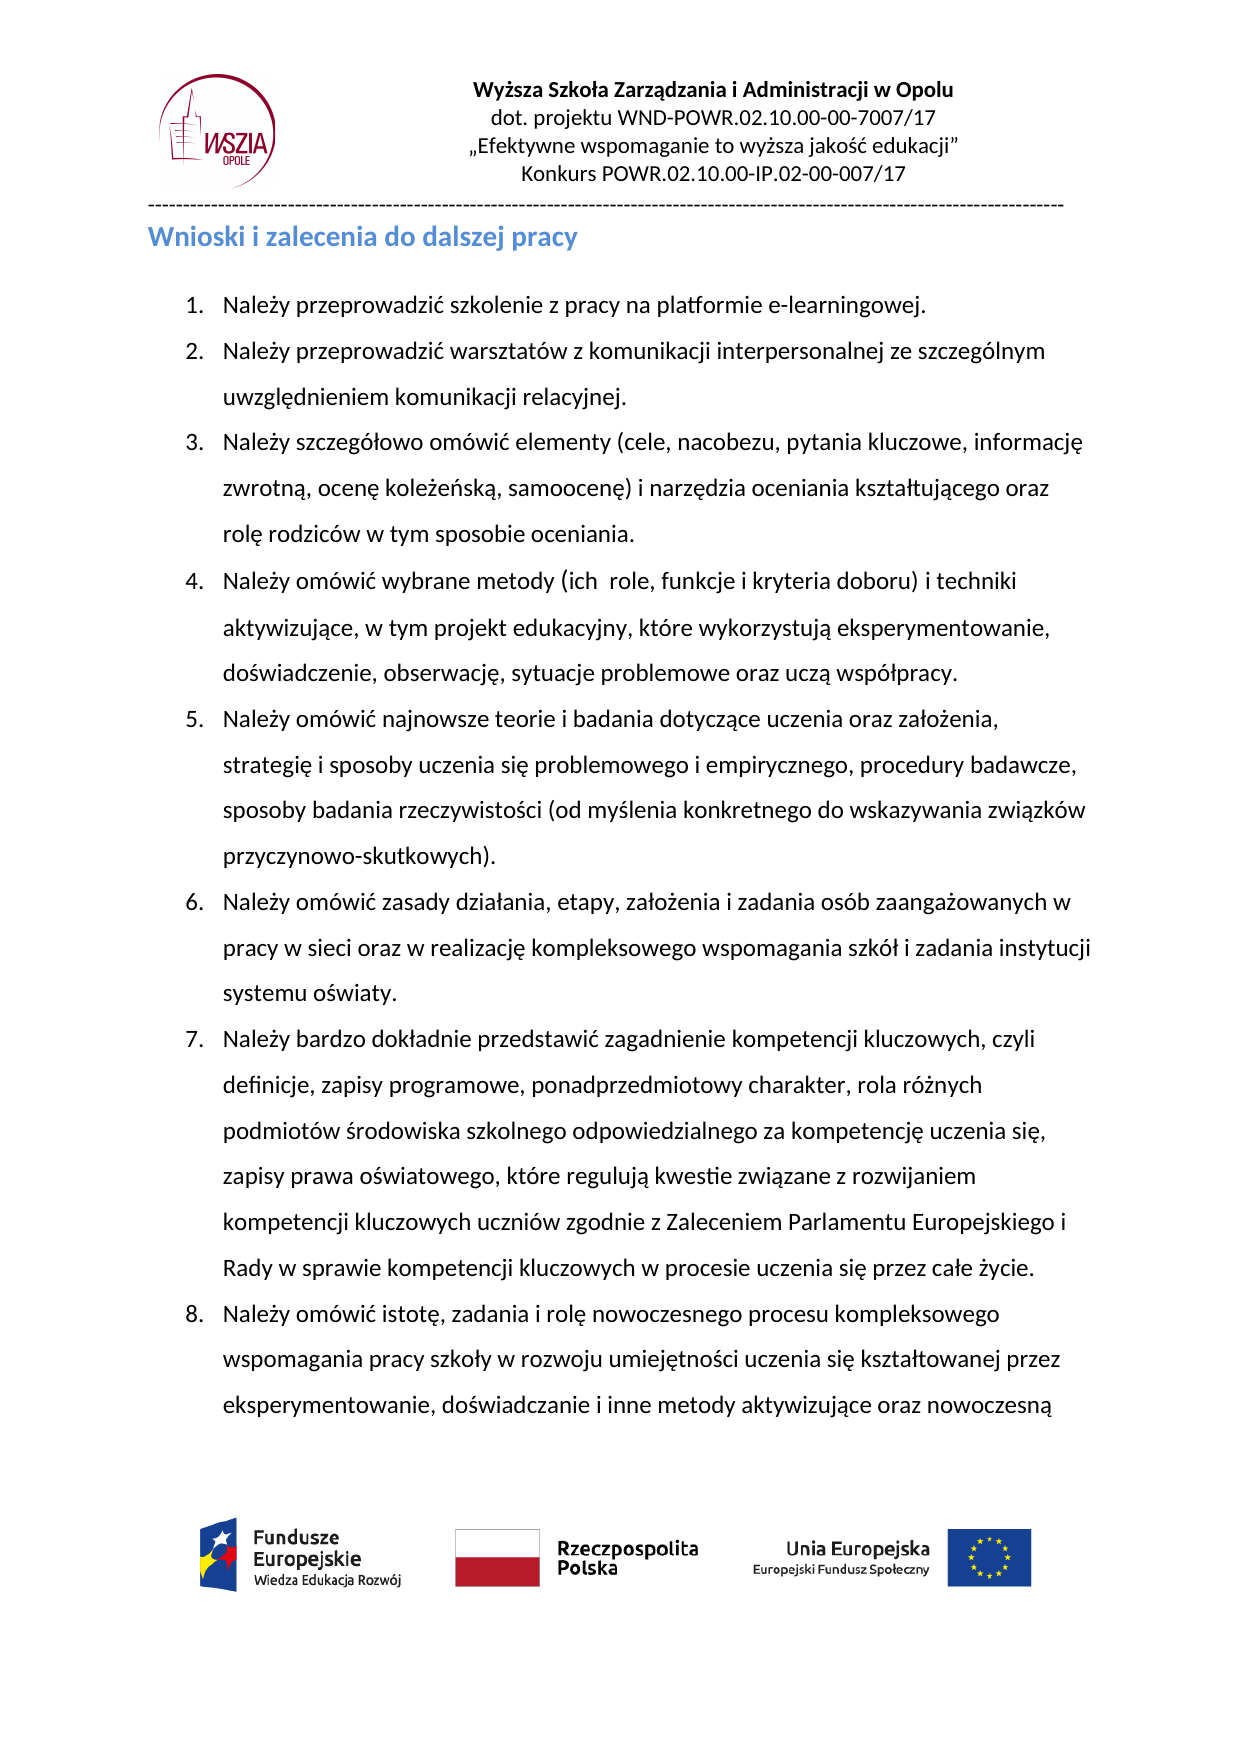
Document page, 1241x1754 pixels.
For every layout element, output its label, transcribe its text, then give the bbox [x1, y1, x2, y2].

text Wnioski i zalecenia do dalszej pracy [148, 218, 1093, 253]
list Należy bardzo dokładnie przedstawić zagadnienie kompetencji kluczowych, czyli definicje, zapisy programowe, ponadprzedmiotowy charakter, rola różnych podmiotów środowiska szkolnego odpowiedzialnego za kompetencję uczenia się, zapisy prawa oświatowego, które regulują kwestie związane z rozwijaniem kompetencji kluczowych uczniów zgodnie z Zaleceniem Parlamentu Europejskiego i Rady w sprawie kompetencji kluczowych w procesie uczenia się przez całe życie. [185, 1023, 1093, 1282]
list Należy omówić wybrane metody (ich role, funkcje i kryteria doboru) i techniki aktywizujące, w tym projekt edukacyjny, które wykorzystują eksperymentowanie, doświadczenie, obserwację, sytuacje problemowe oraz uczą współpracy. [185, 563, 1093, 688]
list Należy szczegółowo omówić elementy (cele, nacobezu, pytania kluczowe, informację zwrotną, ocenę koleżeńską, samoocenę) i narzędzia oceniania kształtującego oraz rolę rodziców w tym sposobie oceniania. [185, 426, 1093, 548]
picture [147, 1456, 1084, 1653]
list Należy przeprowadzić szkolenie z pracy na platformie e-learningowej. [185, 289, 1093, 320]
picture [159, 74, 275, 189]
list Należy omówić zasady działania, etapy, założenia i zadania osób zaangażowanych w pracy w sieci oraz w realizację kompleksowego wspomagania szkół i zadania instytucji systemu oświaty. [185, 886, 1093, 1008]
list Należy omówić najnowsze teorie i badania dotyczące uczenia oraz założenia, strategię i sposoby uczenia się problemowego i empirycznego, procedury badawcze, sposoby badania rzeczywistości (od myślenia konkretnego do wskazywania związków przyczynowo-skutkowych). [185, 703, 1093, 871]
list Należy przeprowadzić warsztatów z komunikacji interpersonalnej ze szczególnym uwzględnieniem komunikacji relacyjnej. [185, 335, 1093, 411]
